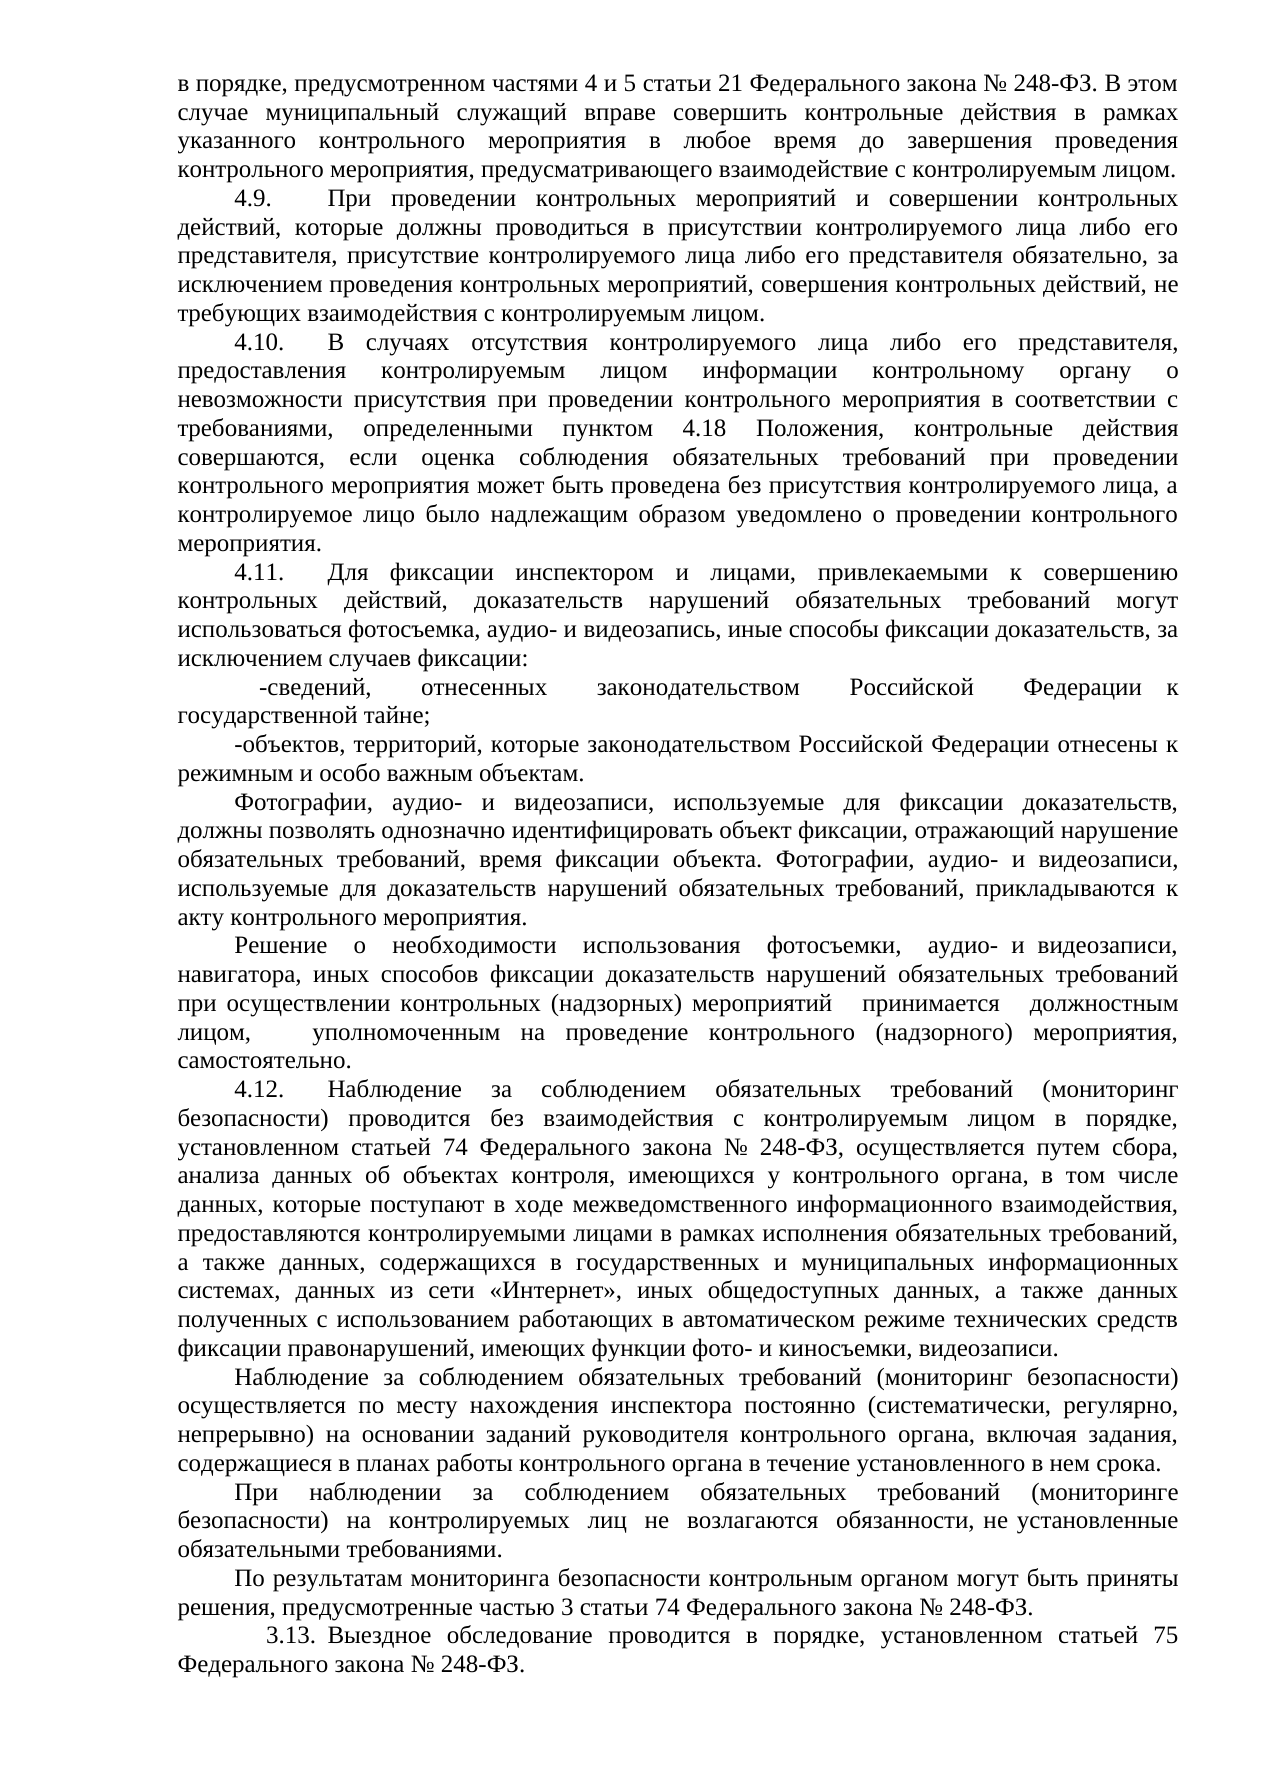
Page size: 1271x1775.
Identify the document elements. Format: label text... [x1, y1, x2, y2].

text 4.11. Для фиксации инспектором и лицами, привлекаемыми к совершению контрольных действий, доказательств нарушений обязательных требований могут использоваться фотосъемка, аудио- и видеозапись, иные способы фиксации доказательств, за исключением случаев фиксации: [177, 557, 1179, 672]
text По результатам мониторинга безопасности контрольным органом могут быть приняты решения, предусмотренные частью 3 статьи 74 Федерального закона № 248-ФЗ. [177, 1563, 1179, 1620]
text -сведений, отнесенных законодательством Российской Федерации к государственной тайне; [177, 672, 1179, 729]
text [177, 68, 1179, 183]
text Наблюдение за соблюдением обязательных требований (мониторинг безопасности) осуществляется по месту нахождения инспектора постоянно (систематически, регулярно, непрерывно) на основании заданий руководителя контрольного органа, включая задания, содержащиеся в планах работы контрольного органа в течение установленного в нем срока. [177, 1362, 1179, 1477]
text 4.10. В случаях отсутствия контролируемого лица либо его представителя, предоставления контролируемым лицом информации контрольному органу о невозможности присутствия при проведении контрольного мероприятия в соответствии с требованиями, определенными пунктом 4.18 Положения, контрольные действия совершаются, если оценка соблюдения обязательных требований при проведении контрольного мероприятия может быть проведена без присутствия контролируемого лица, а контролируемое лицо было надлежащим образом уведомлено о проведении контрольного мероприятия. [177, 327, 1179, 557]
text 4.12. Наблюдение за соблюдением обязательных требований (мониторинг безопасности) проводится без взаимодействия с контролируемым лицом в порядке, установленном статьей 74 Федерального закона № 248-ФЗ, осуществляется путем сбора, анализа данных об объектах контроля, имеющихся у контрольного органа, в том числе данных, которые поступают в ходе межведомственного информационного взаимодействия, предоставляются контролируемыми лицами в рамках исполнения обязательных требований, а также данных, содержащихся в государственных и муниципальных информационных системах, данных из сети «Интернет», иных общедоступных данных, а также данных полученных с использованием работающих в автоматическом режиме технических средств фиксации правонарушений, имеющих функции фото- и киносъемки, видеозаписи. [177, 1074, 1179, 1362]
list Выездное обследование проводится в порядке, установленном статьей 75 Федерального закона № 248-ФЗ. [177, 1620, 1179, 1678]
text При наблюдении за соблюдением обязательных требований (мониторинге безопасности) на контролируемых лиц не возлагаются обязанности, не установленные обязательными требованиями. [177, 1477, 1179, 1563]
text 4.9. При проведении контрольных мероприятий и совершении контрольных действий, которые должны проводиться в присутствии контролируемого лица либо его представителя, присутствие контролируемого лица либо его представителя обязательно, за исключением проведения контрольных мероприятий, совершения контрольных действий, не требующих взаимодействия с контролируемым лицом. [177, 183, 1179, 327]
text -объектов, территорий, которые законодательством Российской Федерации отнесены к режимным и особо важным объектам. [177, 729, 1179, 787]
text Фотографии, аудио- и видеозаписи, используемые для фиксации доказательств, должны позволять однозначно идентифицировать объект фиксации, отражающий нарушение обязательных требований, время фиксации объекта. Фотографии, аудио- и видеозаписи, используемые для доказательств нарушений обязательных требований, прикладываются к акту контрольного мероприятия. [177, 787, 1179, 930]
text Решение о необходимости использования фотосъемки, аудио- и видеозаписи, навигатора, иных способов фиксации доказательств нарушений обязательных требований при осуществлении контрольных (надзорных) мероприятий принимается должностным лицом, уполномоченным на проведение контрольного (надзорного) мероприятия, самостоятельно. [177, 930, 1179, 1074]
